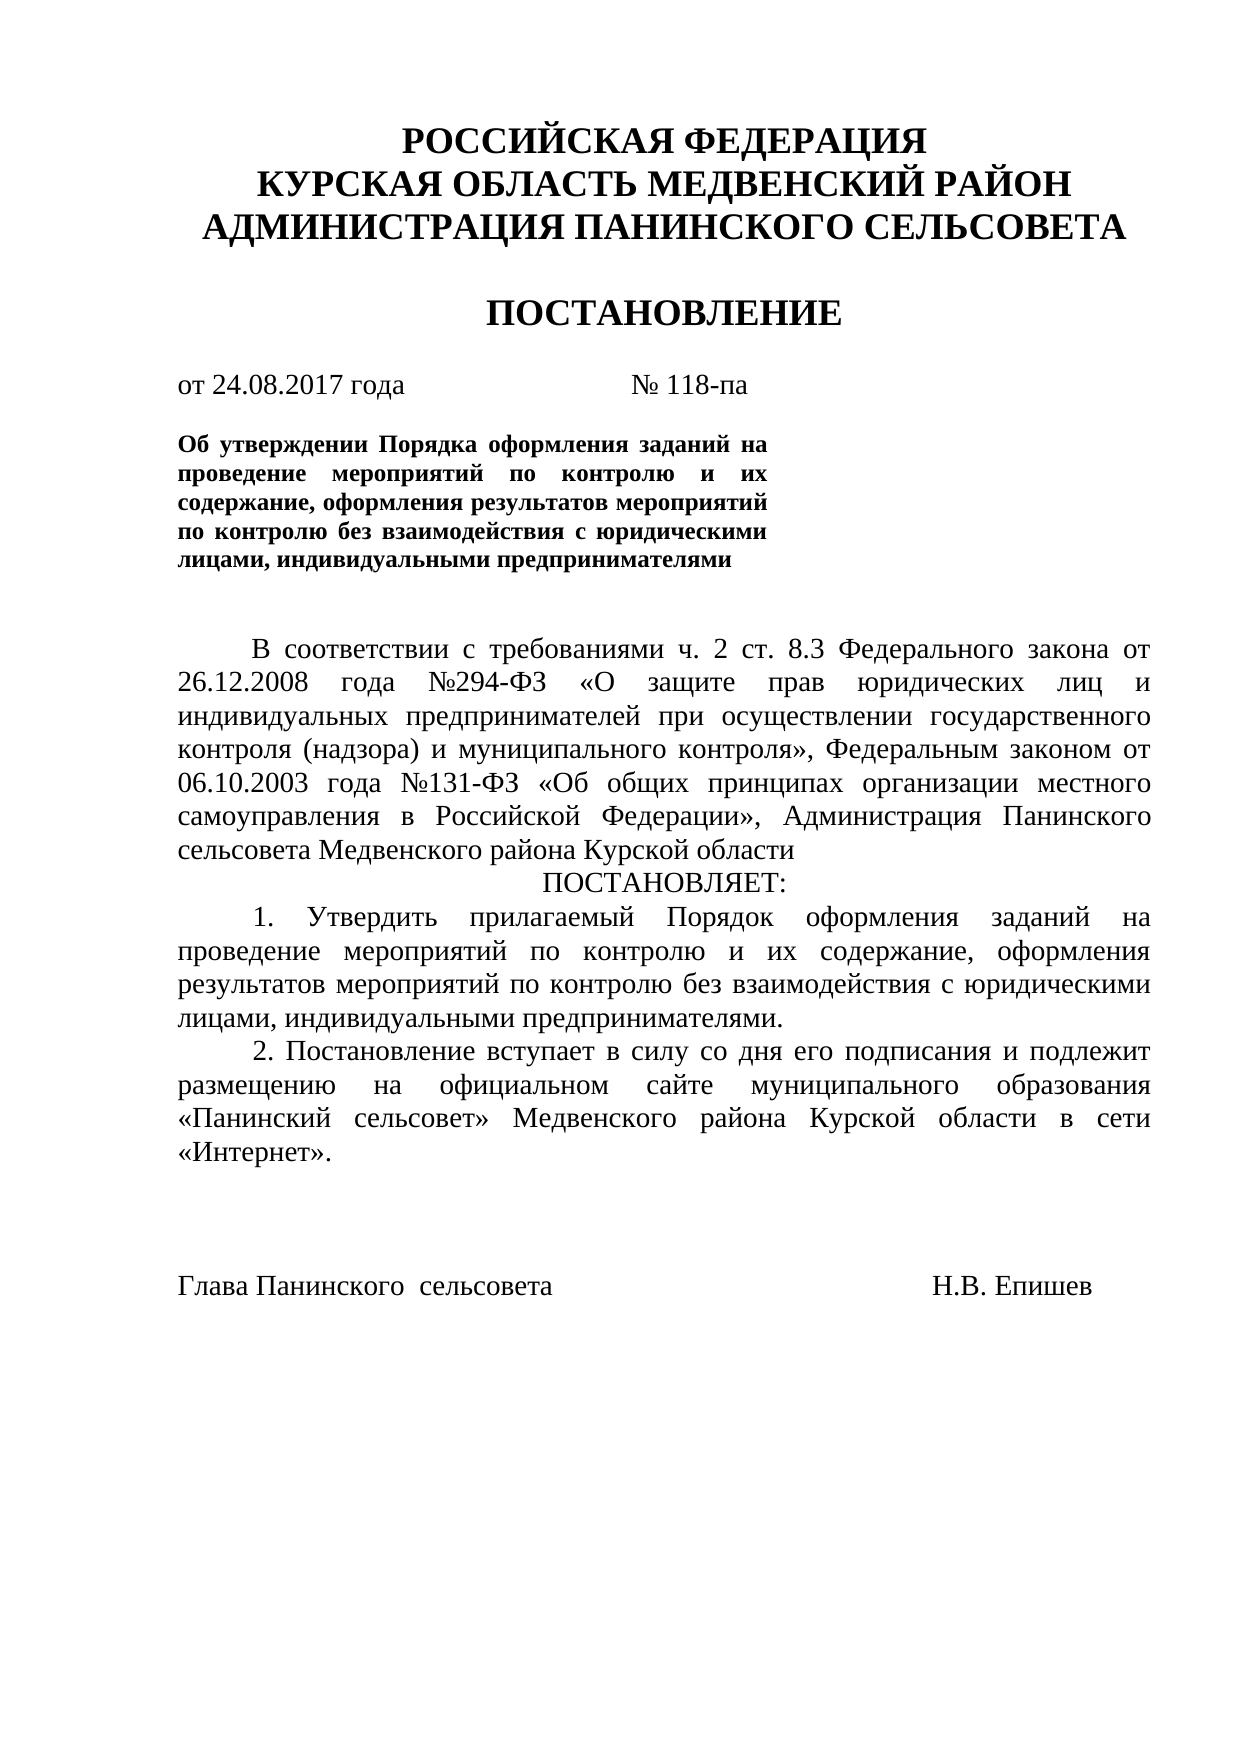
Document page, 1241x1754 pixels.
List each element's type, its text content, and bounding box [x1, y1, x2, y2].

text 1. Утвердить прилагаемый Порядок оформления заданий на проведение мероприятий по контролю и их содержание, оформления результатов мероприятий по контролю без взаимодействия с юридическими лицами, индивидуальными предпринимателями. [177, 899, 1152, 1033]
text ПОСТАНОВЛЕНИЕ [177, 291, 1152, 334]
text КУРСКАЯ ОБЛАСТЬ МЕДВЕНСКИЙ РАЙОН [177, 161, 1152, 204]
text ПОСТАНОВЛЯЕТ: [177, 866, 1152, 899]
text 2. Постановление вступает в силу со дня его подписания и подлежит размещению на официальном сайте муниципального образования «Панинский сельсовет» Медвенского района Курской области в сети «Интернет». [177, 1033, 1152, 1167]
text АДМИНИСТРАЦИЯ ПАНИНСКОГО СЕЛЬСОВЕТА [177, 204, 1152, 247]
text РОССИЙСКАЯ ФЕДЕРАЦИЯ [177, 118, 1152, 161]
text Глава Панинского сельсовета Н.В. Епишев [177, 1268, 1152, 1302]
text от 24.08.2017 года № 118-па [177, 367, 1152, 401]
text В соответствии с требованиями ч. 2 ст. 8.3 Федерального закона от 26.12.2008 года №294-ФЗ «О защите прав юридических лиц и индивидуальных предпринимателей при осуществлении государственного контроля (надзора) и муниципального контроля», Федеральным законом от 06.10.2003 года №131-ФЗ «Об общих принципах организации местного самоуправления в Российской Федерации», Администрация Панинского сельсовета Медвенского района Курской области [177, 631, 1152, 866]
text Об утверждении Порядка оформления заданий на проведение мероприятий по контролю и их содержание, оформления результатов мероприятий по контролю без взаимодействия с юридическими лицами, индивидуальными предпринимателями [177, 429, 768, 573]
